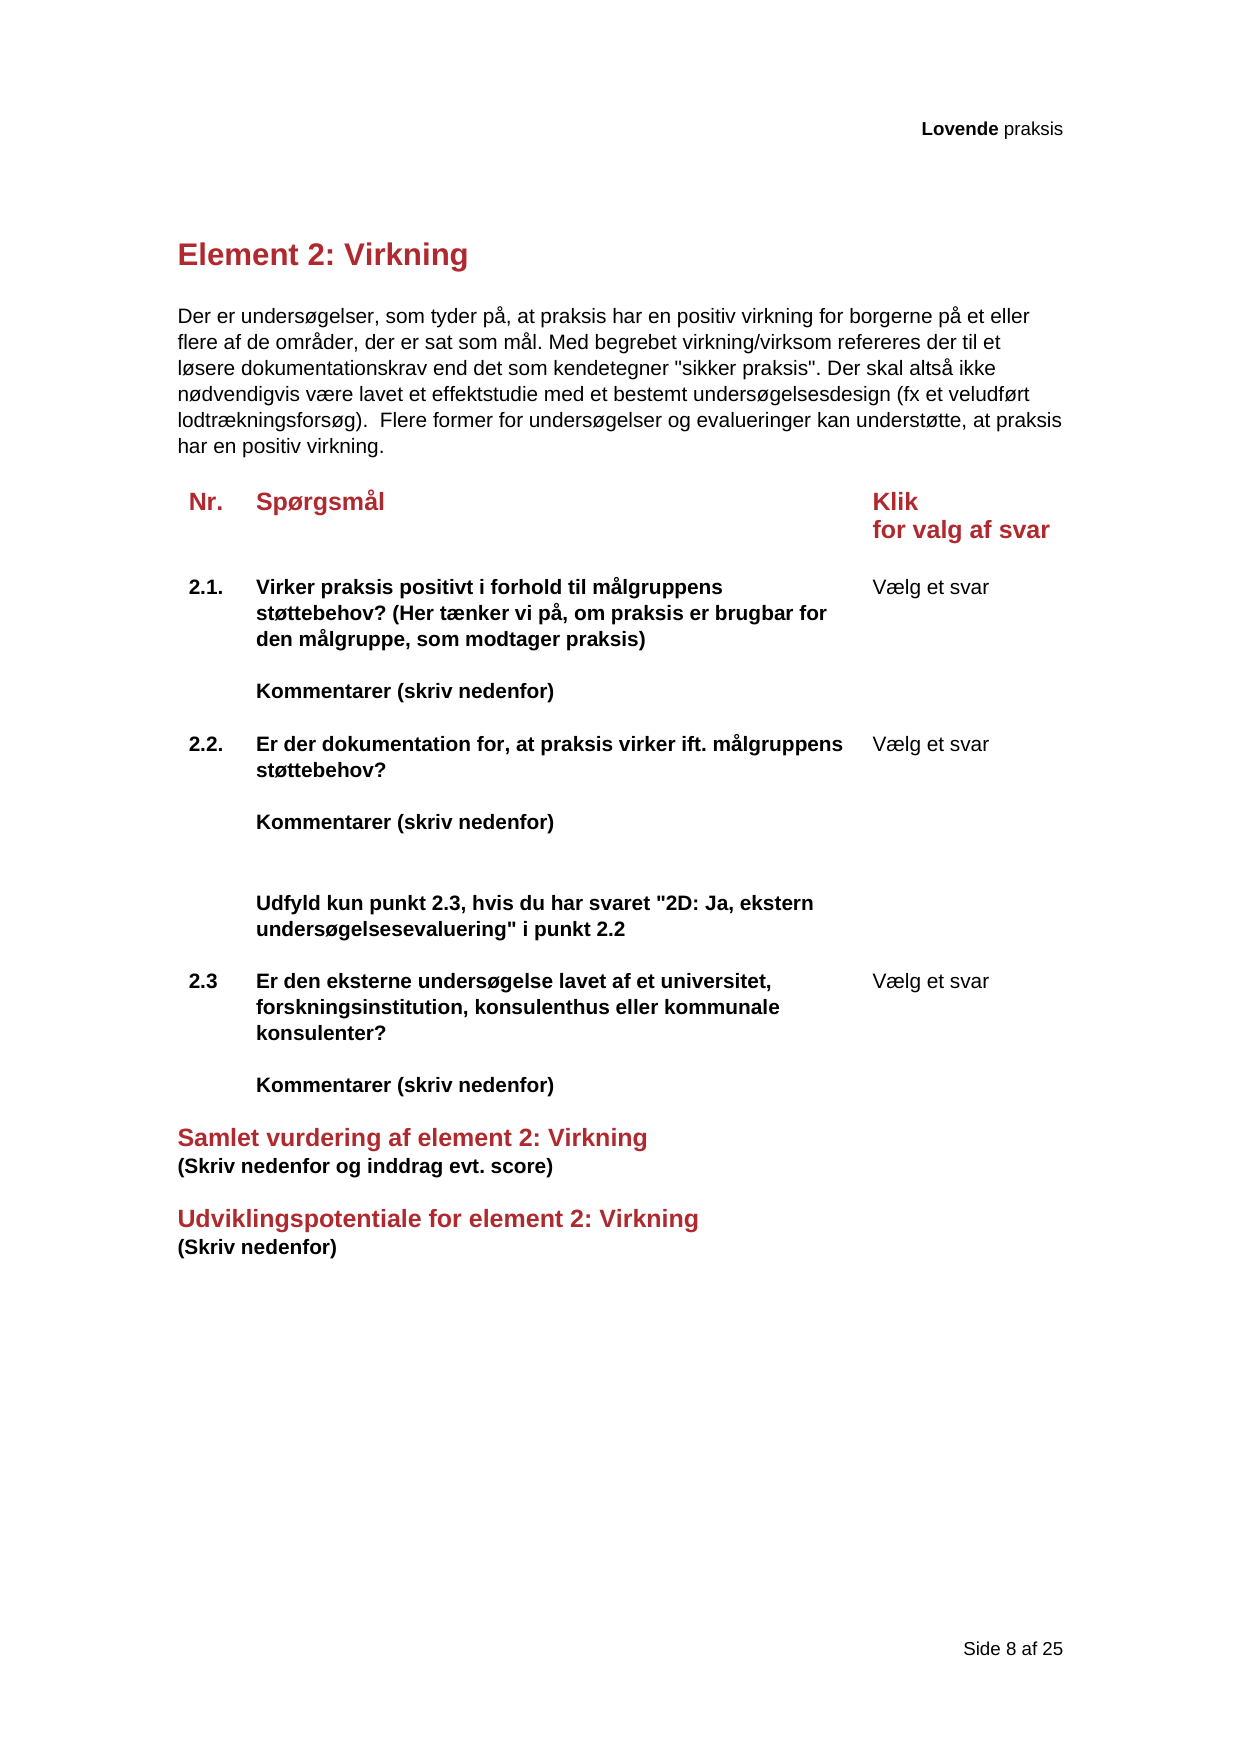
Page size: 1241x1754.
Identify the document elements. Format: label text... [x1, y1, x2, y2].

text (Skriv nedenfor og inddrag evt. score) [177, 1152, 1063, 1178]
subtitle Element 2: Virkning [177, 236, 1063, 272]
table_cell 2.3 [177, 967, 244, 1123]
text Der er undersøgelser, som tyder på, at praksis har en positiv virkning for borgerne på et eller flere af de områder, der er sat som mål. Med begrebet virkning/virksom refereres der til et løsere dokumentationskrav end det som kendetegner "sikker praksis". Der skal altså ikke nødvendigvis være lavet et effektstudie med et bestemt undersøgelsesdesign (fx et veludført lodtrækningsforsøg). Flere former for undersøgelser og evalueringer kan understøtte, at praksis har en positiv virkning. [177, 301, 1063, 458]
table_cell Er der dokumentation for, at praksis virker ift. målgruppens støttebehov? Kommentarer (skriv nedenfor) Udfyld kun punkt 2.3, hvis du har svaret "2D: Ja, ekstern undersøgelsesevaluering" i punkt 2.2 [245, 729, 861, 967]
table_header Spørgsmål [245, 487, 861, 573]
text Udviklingspotentiale for element 2: Virkning [177, 1204, 1063, 1233]
table_header Nr. [177, 487, 244, 573]
table_cell 2.2. [177, 729, 244, 967]
table_header Klik for valg af svar [861, 487, 1063, 573]
table_cell 2.1. [177, 573, 244, 729]
table_cell Er den eksterne undersøgelse lavet af et universitet, forskningsinstitution, konsulenthus eller kommunale konsulenter? Kommentarer (skriv nedenfor) [245, 967, 861, 1123]
table_cell Virker praksis positivt i forhold til målgruppens støttebehov? (Her tænker vi på, om praksis er brugbar for den målgruppe, som modtager praksis) Kommentarer (skriv nedenfor) [245, 573, 861, 729]
text (Skriv nedenfor) [177, 1233, 1063, 1259]
text Samlet vurdering af element 2: Virkning [177, 1123, 1063, 1152]
